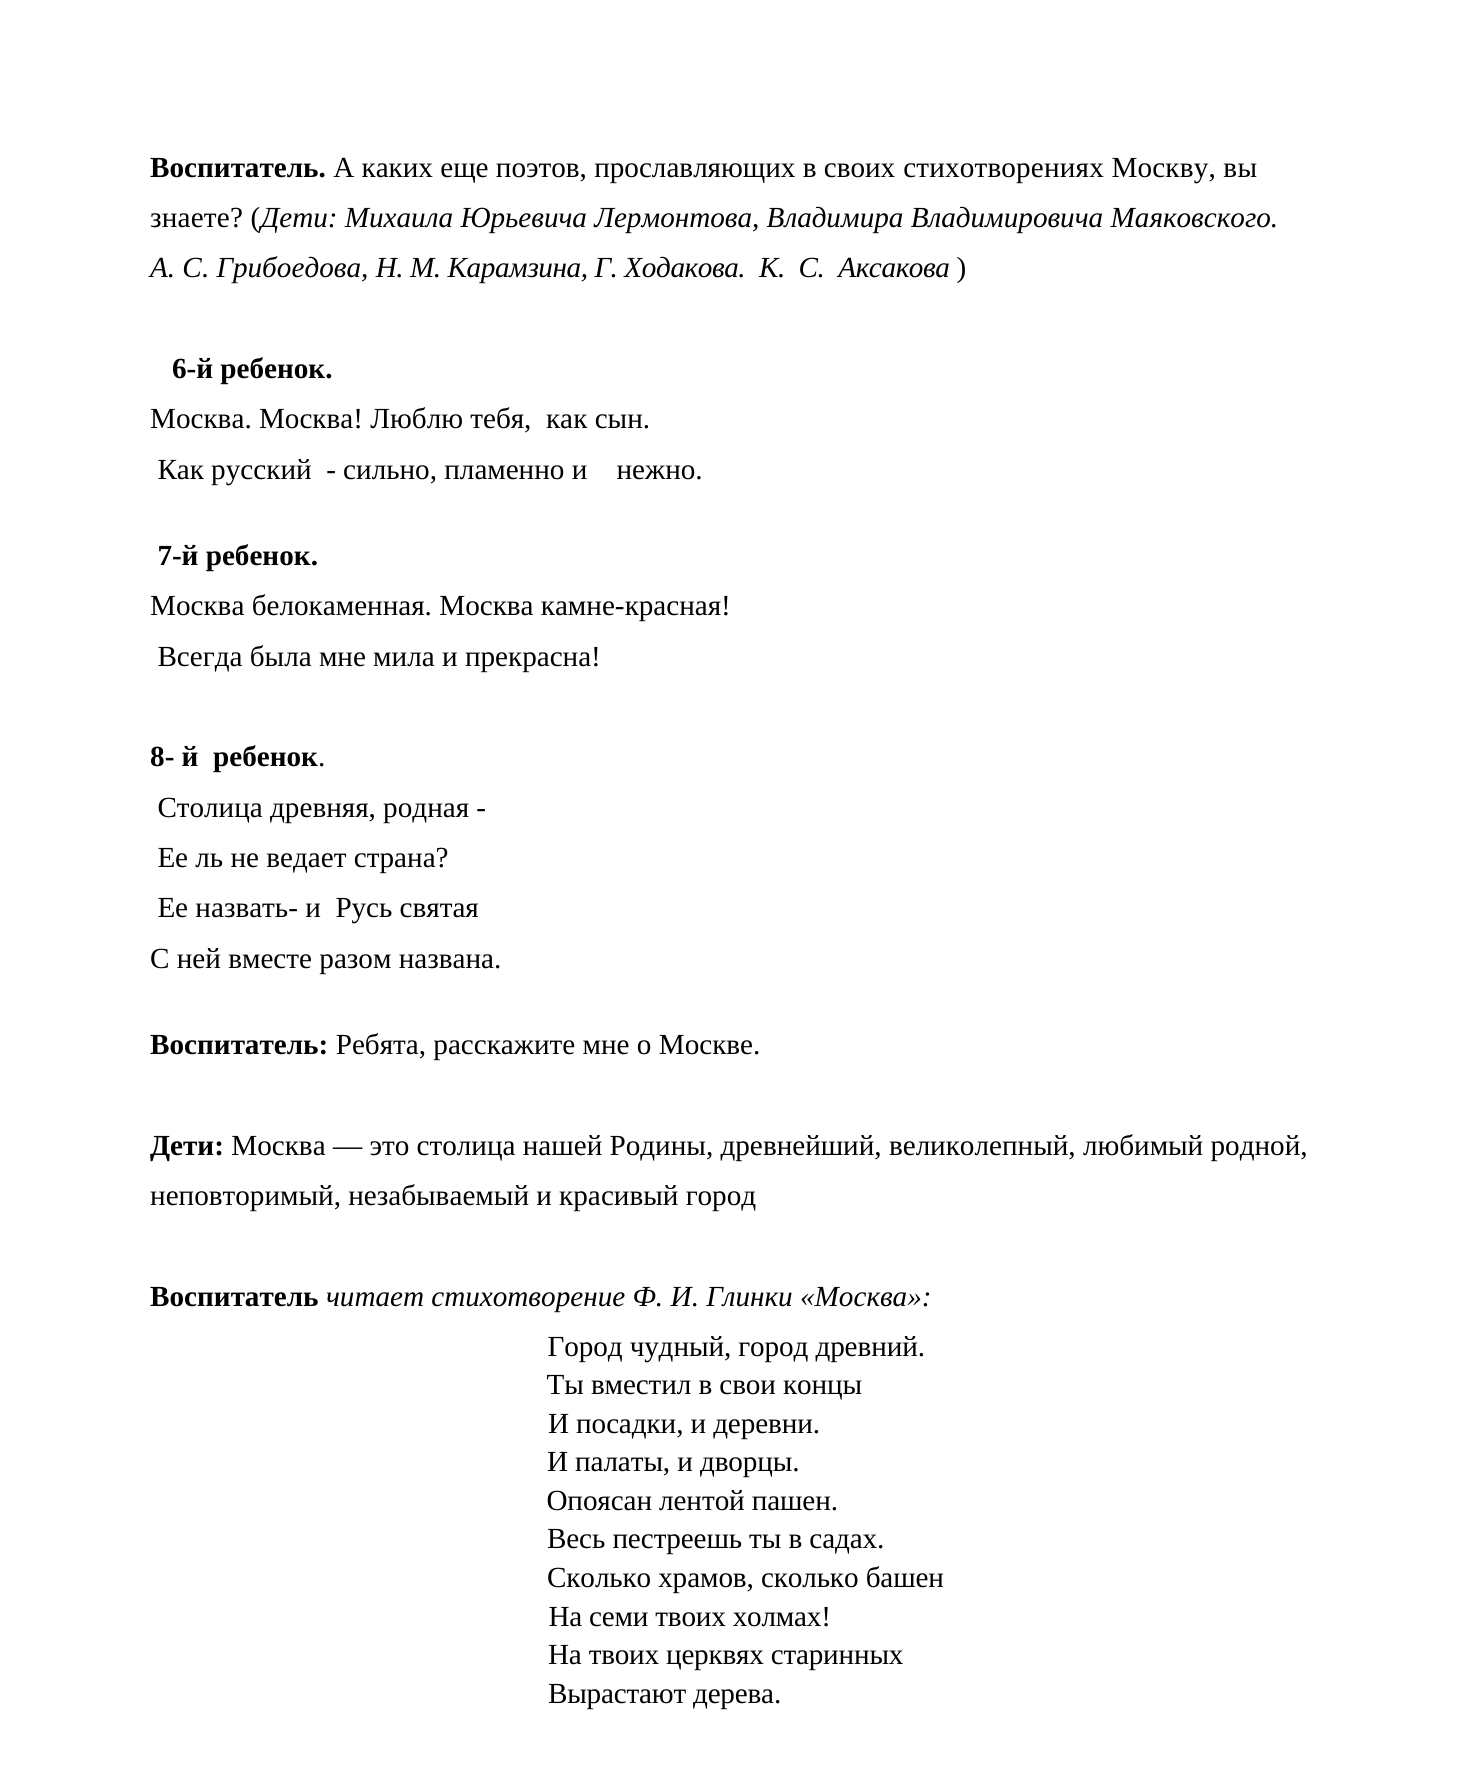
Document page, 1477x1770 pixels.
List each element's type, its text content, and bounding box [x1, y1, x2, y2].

text Весь пестреешь ты в садах. [473, 1522, 1326, 1555]
text Дети: Москва — это столица нашей Родины, древнейший, великолепный, любимый родной, неповторимый, незабываемый и красивый город [150, 1128, 1326, 1212]
text 8- й ребенок. [150, 739, 1288, 773]
text Москва белокаменная. Москва камне-красная! [150, 588, 1288, 622]
text Ты вместил в свои концы [472, 1367, 1326, 1401]
text Ее ль не ведает страна? [150, 840, 1288, 874]
text На твоих церквях старинных [474, 1637, 1326, 1671]
text С ней вместе разом названа. [150, 941, 1288, 974]
text 7-й ребенок. [150, 538, 1288, 572]
text Город чудный, город древний. [473, 1329, 1326, 1362]
text Всегда была мне мила и прекрасна! [150, 639, 1288, 672]
text Воспитатель читает стихотворение Ф. И. Глинки «Москва»: [150, 1279, 1326, 1312]
text Воспитатель: Ребята, расскажите мне о Москве. [150, 1027, 1288, 1061]
text Воспитатель. А каких еще поэтов, прославляющих в своих стихотворениях Москву, вы знаете? (Дети: Михаила Юрьевича Лермонтова, Владимира Владимировича Маяковского. А. С. Грибоедова, Н. М. Карамзина, Г. Ходакова. К. С. Аксакова ) [150, 150, 1288, 284]
text На семи твоих холмах! [474, 1599, 1326, 1632]
text Вырастают дерева. [474, 1676, 1326, 1709]
text Сколько храмов, сколько башен [473, 1560, 1326, 1594]
text Опоясан лентой пашен. [472, 1483, 1326, 1517]
text И палаты, и дворцы. [473, 1444, 1326, 1478]
text И посадки, и деревни. [474, 1406, 1326, 1439]
text 6-й ребенок. [150, 351, 1288, 385]
text Москва. Москва! Люблю тебя, как сын. [150, 402, 1288, 435]
text Как русский - сильно, пламенно и нежно. [150, 452, 1288, 485]
text Ее назвать- и Русь святая [150, 890, 1288, 924]
text Столица древняя, родная - [150, 790, 1288, 823]
